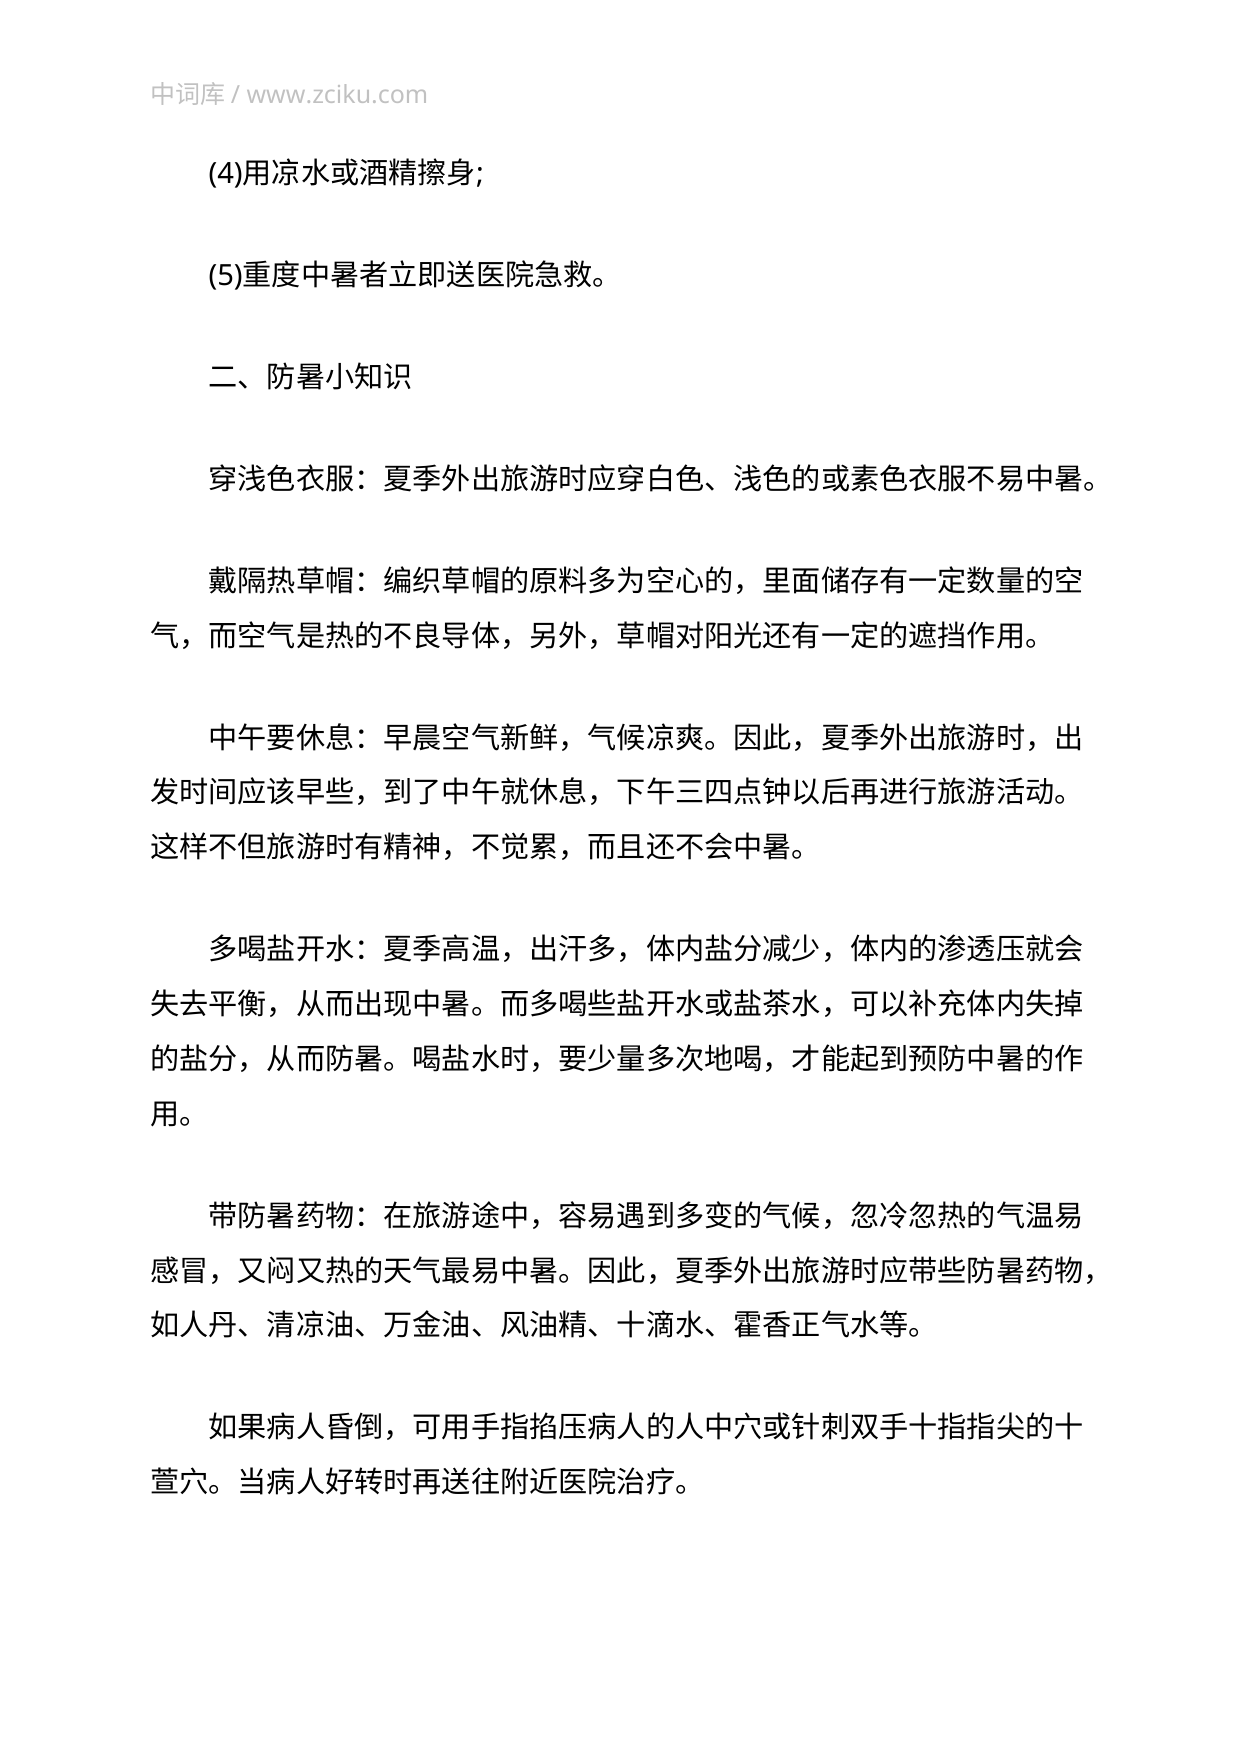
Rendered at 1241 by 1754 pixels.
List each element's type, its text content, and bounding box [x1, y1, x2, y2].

text 如果病人昏倒，可用手指掐压病人的人中穴或针刺双手十指指尖的十萱穴。当病人好转时再送往附近医院治疗。 [150, 1404, 1090, 1501]
text 中午要休息：早晨空气新鲜，气候凉爽。因此，夏季外出旅游时，出发时间应该早些，到了中午就休息，下午三四点钟以后再进行旅游活动。这样不但旅游时有精神，不觉累，而且还不会中暑。 [150, 714, 1090, 866]
text 二、防暑小知识 [150, 354, 1090, 396]
text 多喝盐开水：夏季高温，出汗多，体内盐分减少，体内的渗透压就会失去平衡，从而出现中暑。而多喝些盐开水或盐茶水，可以补充体内失掉的盐分，从而防暑。喝盐水时，要少量多次地喝，才能起到预防中暑的作用。 [150, 926, 1090, 1133]
text 带防暑药物：在旅游途中，容易遇到多变的气候，忽冷忽热的气温易感冒，又闷又热的天气最易中暑。因此，夏季外出旅游时应带些防暑药物，如人丹、清凉油、万金油、风油精、十滴水、霍香正气水等。 [150, 1192, 1090, 1344]
text 穿浅色衣服：夏季外出旅游时应穿白色、浅色的或素色衣服不易中暑。 [150, 456, 1090, 498]
text (4)用凉水或酒精擦身; [150, 150, 1090, 192]
text (5)重度中暑者立即送医院急救。 [150, 252, 1090, 294]
text 戴隔热草帽：编织草帽的原料多为空心的，里面储存有一定数量的空气，而空气是热的不良导体，另外，草帽对阳光还有一定的遮挡作用。 [150, 557, 1090, 655]
